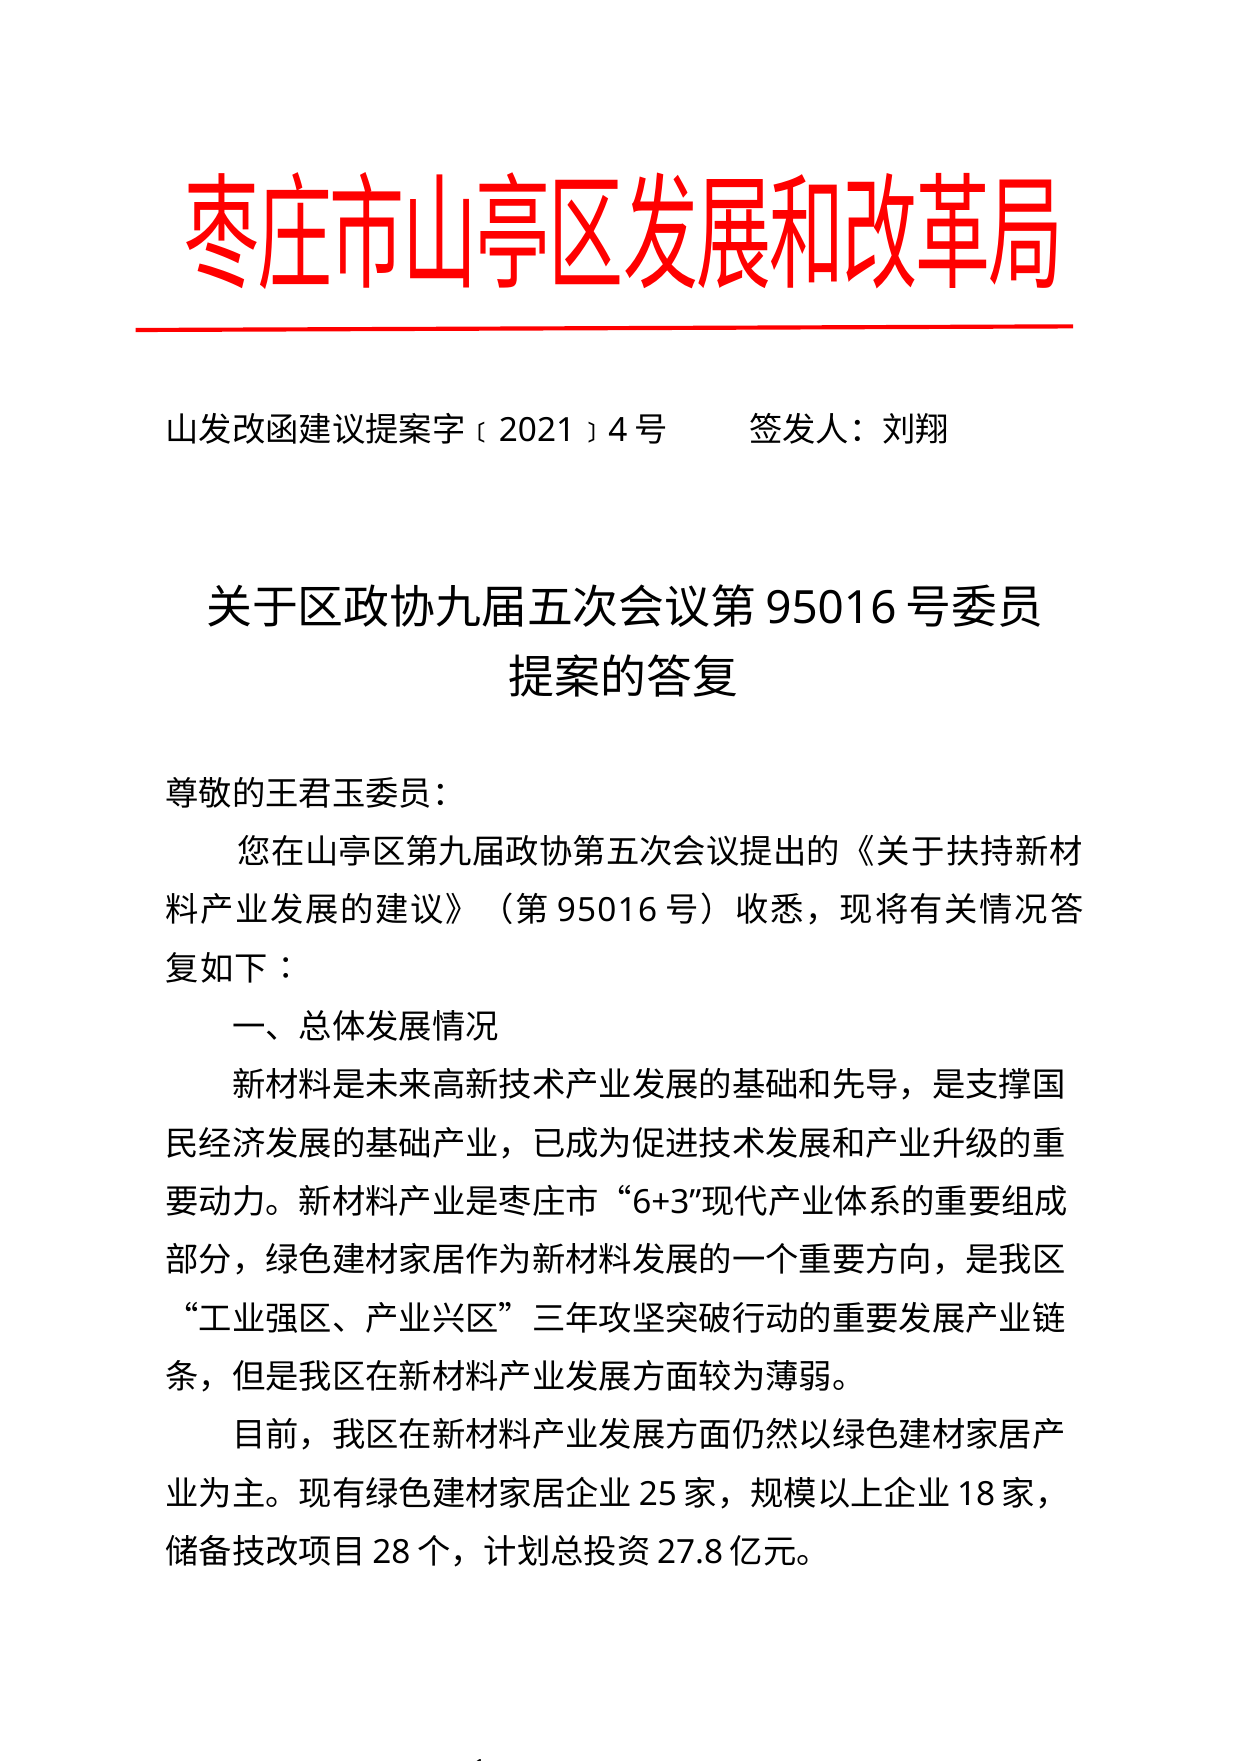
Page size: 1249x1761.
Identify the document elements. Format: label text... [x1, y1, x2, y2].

list 尊敬的王君玉委员： [165, 758, 1084, 817]
text 关于区政协九届五次会议第95016号委员 [165, 566, 1084, 637]
text 提案的答复 [165, 637, 1084, 708]
text 目前，我区在新材料产业发展方面仍然以绿色建材家居产业为主。现有绿色建材家居企业25家，规模以上企业18家，储备技改项目28个，计划总投资27.8亿元。 [165, 1400, 1084, 1575]
text 枣庄市山亭区发展和改革局 [165, 179, 1084, 304]
list 一、总体发展情况 [165, 992, 1084, 1050]
text 山发改函建议提案字﹝2021﹞4号 签发人：刘翔 [165, 399, 1084, 451]
list 新材料是未来高新技术产业发展的基础和先导，是支撑国民经济发展的基础产业，已成为促进技术发展和产业升级的重要动力。新材料产业是枣庄市“6+3”现代产业体系的重要组成部分，绿色建材家居作为新材料发展的一个重要方向，是我区“工业强区、产业兴区”三年攻坚突破行动的重要发展产业链条，但是我区在新材料产业发展方面较为薄弱。 [165, 1050, 1084, 1400]
text 您在山亭区第九届政协第五次会议提出的《关于扶持新材料产业发展的建议》（第95016号）收悉，现将有关情况答复如下∶ [165, 817, 1084, 992]
